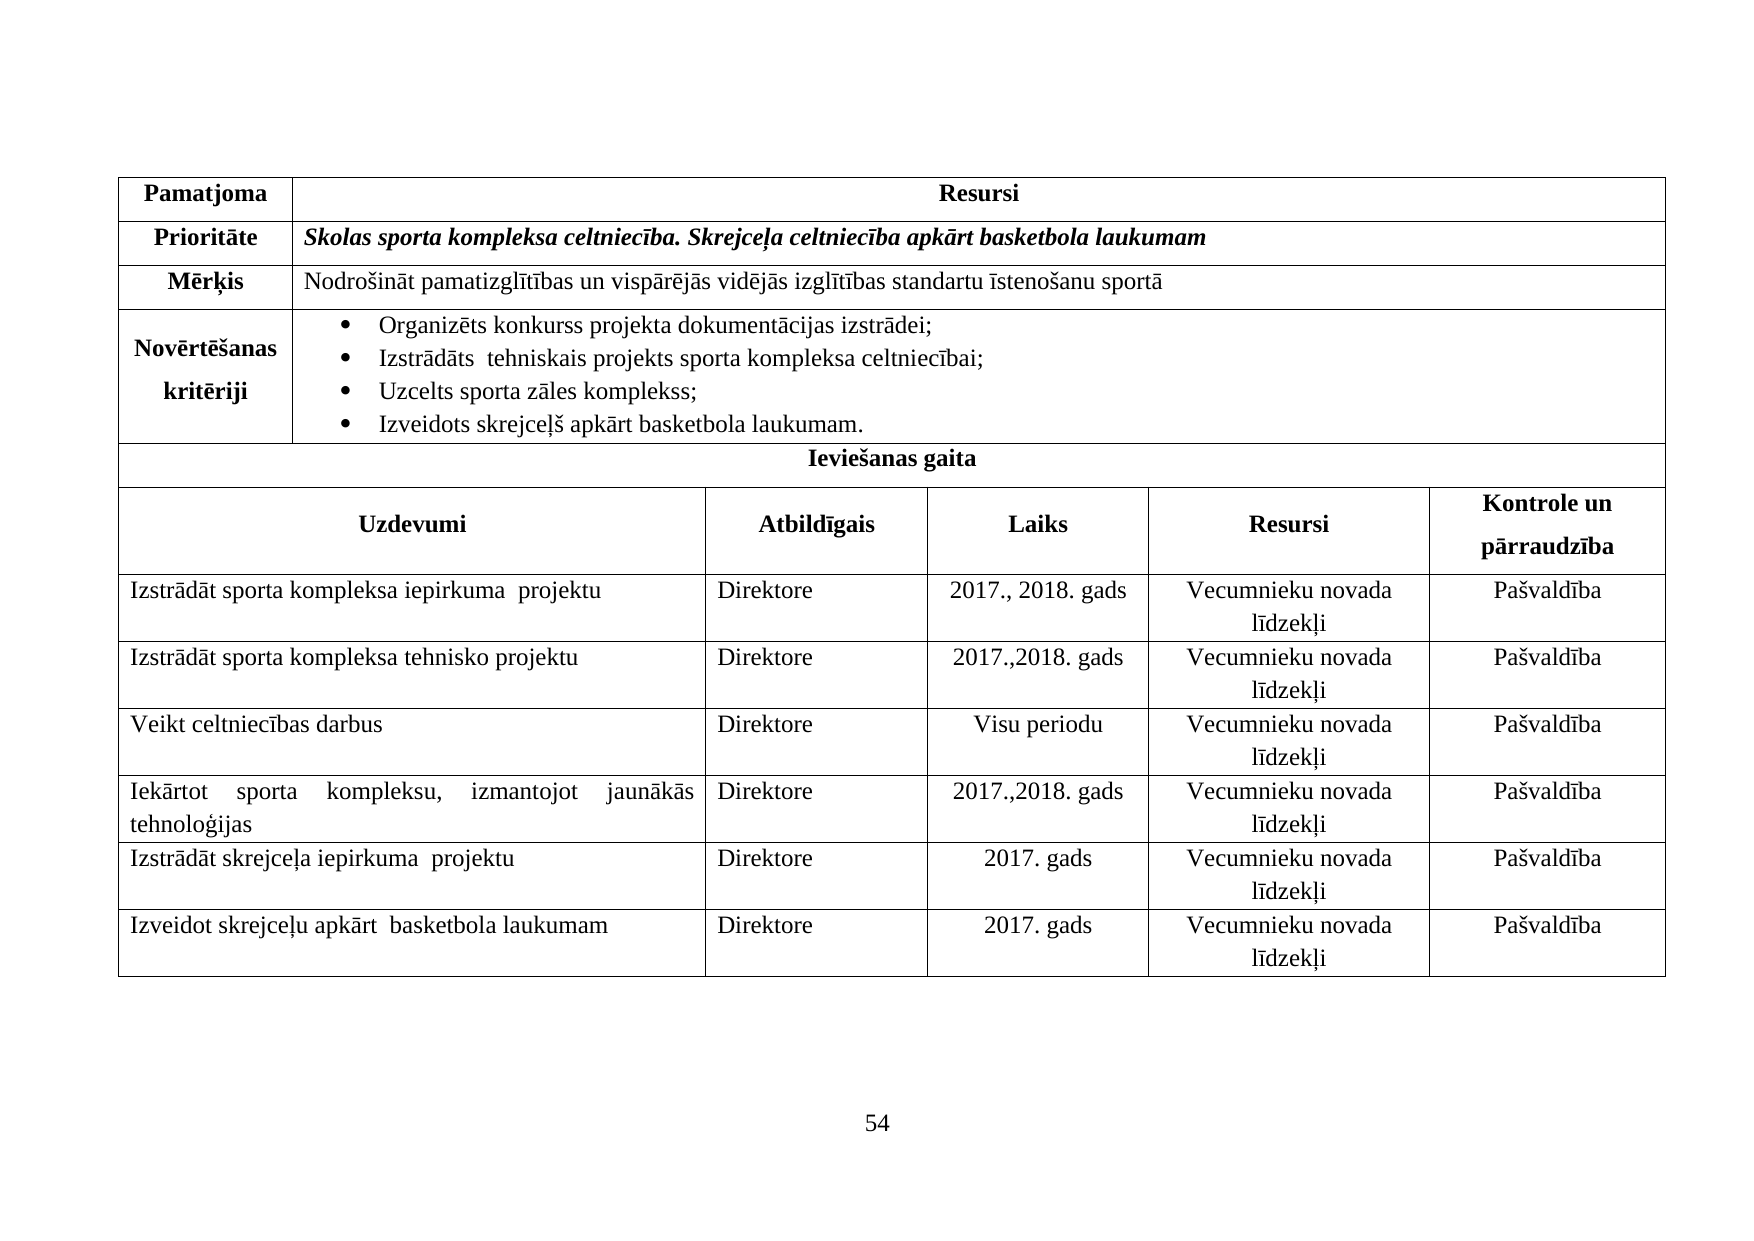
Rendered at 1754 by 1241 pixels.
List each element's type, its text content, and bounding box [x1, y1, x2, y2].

table_cell Direktore [706, 843, 927, 909]
table_cell Pašvaldība [1430, 910, 1665, 976]
table_cell Direktore [706, 575, 927, 641]
table_cell Izveidot skrejceļu apkārt basketbola laukumam [119, 910, 705, 976]
table_header Pamatjoma [119, 178, 292, 221]
table_cell Direktore [706, 910, 927, 976]
table_cell Izstrādāt sporta kompleksa tehnisko projektu [119, 642, 705, 708]
table_cell Nodrošināt pamatizglītības un vispārējās vidējās izglītības standartu īstenošanu sportā [293, 266, 1665, 309]
table_cell Direktore [706, 776, 927, 842]
table_cell Resursi [1149, 488, 1429, 574]
table_cell Skolas sporta kompleksa celtniecība. Skrejceļa celtniecība apkārt basketbola laukumam [293, 222, 1665, 265]
table_cell Pašvaldība [1430, 776, 1665, 842]
table_cell Uzdevumi [119, 488, 705, 574]
table_cell Iekārtot sporta kompleksu, izmantojot jaunākās tehnoloģijas [119, 776, 705, 842]
table_cell Pašvaldība [1430, 642, 1665, 708]
table_cell Izstrādāt sporta kompleksa iepirkuma projektu [119, 575, 705, 641]
table_cell Organizēts konkurss projekta dokumentācijas izstrādei; Izstrādāts tehniskais projekts sporta kompleksa celtniecībai; Uzcelts sporta zāles komplekss; Izveidots skrejceļš apkārt basketbola laukumam. [293, 310, 1665, 442]
table_cell Visu periodu [928, 709, 1148, 775]
table_cell Vecumnieku novada līdzekļi [1149, 776, 1429, 842]
table_cell Vecumnieku novada līdzekļi [1149, 575, 1429, 641]
table_cell Ieviešanas gaita [119, 444, 1665, 487]
table_cell Mērķis [119, 266, 292, 309]
table_cell Atbildīgais [706, 488, 927, 574]
table_cell Vecumnieku novada līdzekļi [1149, 642, 1429, 708]
table_cell Prioritāte [119, 222, 292, 265]
table_cell 2017., 2018. gads [928, 575, 1148, 641]
table_cell 2017.,2018. gads [928, 776, 1148, 842]
table_cell Pašvaldība [1430, 709, 1665, 775]
table_cell Laiks [928, 488, 1148, 574]
table_cell Vecumnieku novada līdzekļi [1149, 709, 1429, 775]
table_cell 2017. gads [928, 910, 1148, 976]
table_cell Vecumnieku novada līdzekļi [1149, 910, 1429, 976]
table_cell 2017. gads [928, 843, 1148, 909]
table_cell Novērtēšanas kritēriji [119, 310, 292, 442]
table_cell 2017.,2018. gads [928, 642, 1148, 708]
table_cell Pašvaldība [1430, 843, 1665, 909]
table_cell Izstrādāt skrejceļa iepirkuma projektu [119, 843, 705, 909]
table_cell Vecumnieku novada līdzekļi [1149, 843, 1429, 909]
table_cell Direktore [706, 642, 927, 708]
table_cell Veikt celtniecības darbus [119, 709, 705, 775]
table_header Resursi [293, 178, 1665, 221]
table_cell Pašvaldība [1430, 575, 1665, 641]
table_cell Direktore [706, 709, 927, 775]
table_cell Kontrole un pārraudzība [1430, 488, 1665, 574]
